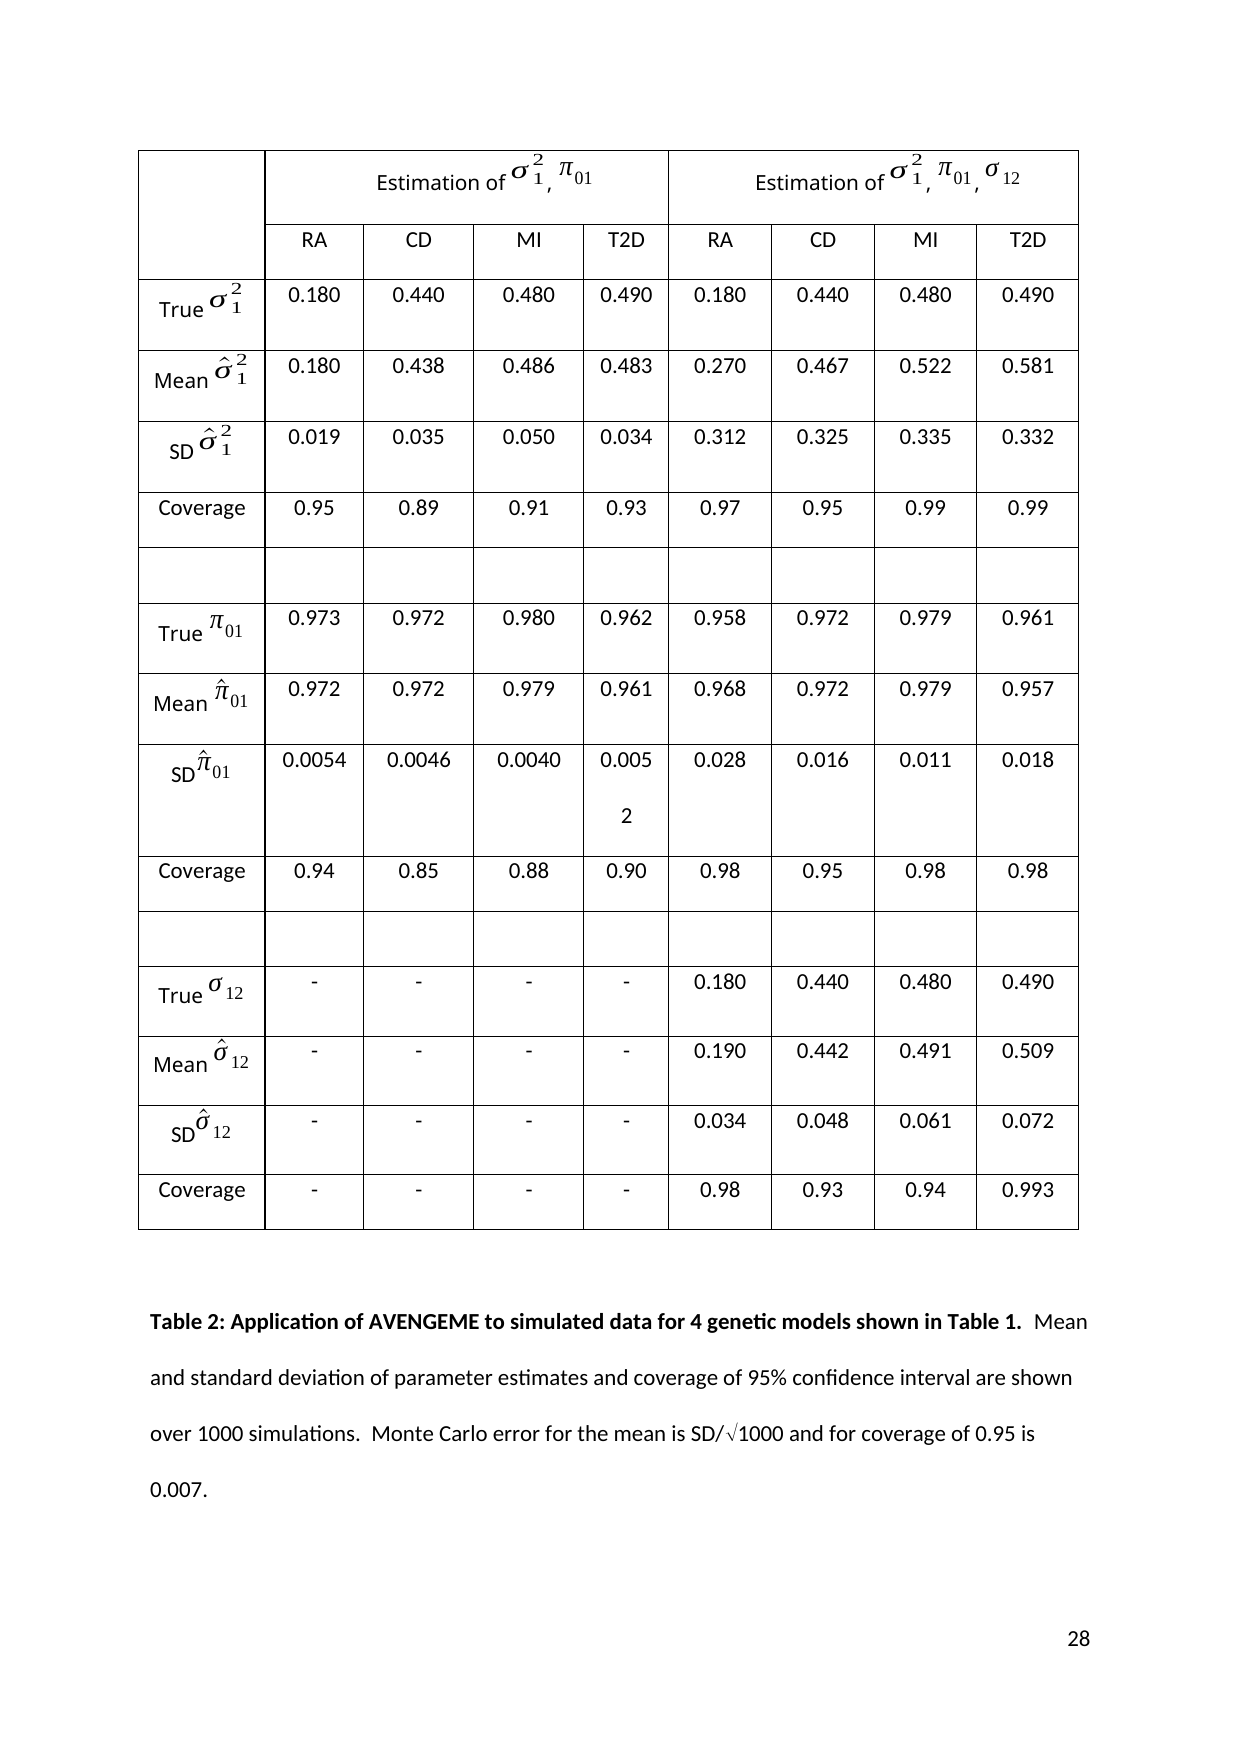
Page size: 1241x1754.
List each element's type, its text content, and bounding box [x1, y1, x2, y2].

table_cell 0.91 [474, 493, 583, 547]
table_cell [772, 912, 874, 966]
table_cell [584, 912, 668, 966]
table_cell [139, 912, 264, 966]
table_cell Mean [139, 351, 264, 421]
table_cell Coverage [139, 493, 264, 547]
table_cell 0.94 [875, 1175, 976, 1229]
table_cell 0.581 [977, 351, 1078, 421]
table_cell 0.180 [669, 967, 771, 1036]
table_cell 0.011 [875, 745, 976, 856]
table_cell 0.509 [977, 1037, 1078, 1105]
table_cell 0.85 [364, 857, 473, 911]
table_cell - [584, 1175, 668, 1229]
table_cell - [266, 1106, 363, 1174]
table_cell 0.95 [266, 493, 363, 547]
table_cell 0.972 [772, 604, 874, 673]
table_cell SD [139, 1106, 264, 1174]
table_cell 0.480 [875, 280, 976, 350]
table_header Estimation of , [266, 151, 668, 224]
table_cell 0.483 [584, 351, 668, 421]
table_cell - [474, 1175, 583, 1229]
table_cell - [584, 1037, 668, 1105]
table_cell 0.972 [772, 674, 874, 744]
text Table 2: Application of AVENGEME to simulated data for 4 genetic models shown in Table 1. Mean and standard deviation of parameter estimates and coverage of 95% confidence interval are shown over 1000 simulations. Monte Carlo error for the mean is SD/1000 and for coverage of 0.95 is 0.007. [150, 1307, 1090, 1503]
table_cell 0.180 [669, 280, 771, 350]
table_cell - [584, 967, 668, 1036]
table_cell 0.980 [474, 604, 583, 673]
table_cell True [139, 604, 264, 673]
table_cell 0.95 [772, 857, 874, 911]
table_cell 0.98 [977, 857, 1078, 911]
table_cell - [266, 1037, 363, 1105]
table_cell 0.440 [772, 967, 874, 1036]
table_cell 0.957 [977, 674, 1078, 744]
table_header Estimation of , , [669, 151, 1078, 224]
table_cell 0.961 [977, 604, 1078, 673]
table_cell 0.99 [977, 493, 1078, 547]
table_cell 0.180 [266, 351, 363, 421]
table_cell 0.490 [584, 280, 668, 350]
table_cell 0.90 [584, 857, 668, 911]
table_cell RA [266, 225, 363, 279]
table_cell 0.486 [474, 351, 583, 421]
table_cell 0.018 [977, 745, 1078, 856]
table_cell - [584, 1106, 668, 1174]
table_cell Coverage [139, 857, 264, 911]
table_cell 0.0040 [474, 745, 583, 856]
table_cell 0.97 [669, 493, 771, 547]
table_cell [364, 548, 473, 602]
table_header [139, 151, 264, 279]
table_cell MI [474, 225, 583, 279]
table_cell 0.98 [875, 857, 976, 911]
table_cell [669, 912, 771, 966]
table_cell 0.88 [474, 857, 583, 911]
table_cell 0.016 [772, 745, 874, 856]
table_cell [364, 912, 473, 966]
table_cell 0.312 [669, 422, 771, 492]
table_cell 0.95 [772, 493, 874, 547]
table_cell [977, 548, 1078, 602]
table_cell 0.180 [266, 280, 363, 350]
table_cell 0.993 [977, 1175, 1078, 1229]
table_cell Mean [139, 1037, 264, 1105]
table_cell 0.034 [669, 1106, 771, 1174]
table_cell 0.522 [875, 351, 976, 421]
table_cell [977, 912, 1078, 966]
table_cell 0.072 [977, 1106, 1078, 1174]
table_cell 0.99 [875, 493, 976, 547]
table_cell [584, 548, 668, 602]
table_cell Coverage [139, 1175, 264, 1229]
table_cell 0.961 [584, 674, 668, 744]
table_cell 0.490 [977, 280, 1078, 350]
table_cell 0.0054 [266, 745, 363, 856]
table_cell - [364, 967, 473, 1036]
table_cell 0.048 [772, 1106, 874, 1174]
table_cell [669, 548, 771, 602]
table_cell 0.442 [772, 1037, 874, 1105]
table_cell [139, 548, 264, 602]
table_cell 0.972 [266, 674, 363, 744]
table_cell 0.94 [266, 857, 363, 911]
table_cell CD [772, 225, 874, 279]
table_cell - [474, 1106, 583, 1174]
table_cell 0.190 [669, 1037, 771, 1105]
table_cell True [139, 280, 264, 350]
table_cell 0.491 [875, 1037, 976, 1105]
table_cell 0.440 [364, 280, 473, 350]
table_cell 0.050 [474, 422, 583, 492]
table_cell 0.335 [875, 422, 976, 492]
table_cell [266, 912, 363, 966]
table_cell [875, 548, 976, 602]
table_cell CD [364, 225, 473, 279]
table_cell 0.93 [584, 493, 668, 547]
table_cell - [364, 1106, 473, 1174]
table_cell 0.0052 [584, 745, 668, 856]
table_cell - [364, 1037, 473, 1105]
table_cell 0.325 [772, 422, 874, 492]
table_cell 0.480 [875, 967, 976, 1036]
table_cell 0.0046 [364, 745, 473, 856]
table_cell 0.98 [669, 857, 771, 911]
table_cell 0.979 [875, 674, 976, 744]
table_cell [266, 548, 363, 602]
table_cell - [266, 1175, 363, 1229]
table_cell [875, 912, 976, 966]
table_cell 0.968 [669, 674, 771, 744]
table_cell 0.958 [669, 604, 771, 673]
table_cell 0.019 [266, 422, 363, 492]
table_cell 0.973 [266, 604, 363, 673]
table_cell [772, 548, 874, 602]
table_cell 0.028 [669, 745, 771, 856]
table_cell 0.972 [364, 674, 473, 744]
table_cell 0.962 [584, 604, 668, 673]
table_cell Mean [139, 674, 264, 744]
table_cell T2D [584, 225, 668, 279]
table_cell 0.93 [772, 1175, 874, 1229]
table_cell 0.035 [364, 422, 473, 492]
table_cell [474, 912, 583, 966]
table_cell [474, 548, 583, 602]
table_cell SD [139, 422, 264, 492]
table_cell - [474, 1037, 583, 1105]
table_cell 0.440 [772, 280, 874, 350]
table_cell 0.98 [669, 1175, 771, 1229]
table_cell 0.89 [364, 493, 473, 547]
table_cell 0.979 [875, 604, 976, 673]
table_cell MI [875, 225, 976, 279]
table_cell T2D [977, 225, 1078, 279]
table_cell True [139, 967, 264, 1036]
table_cell 0.979 [474, 674, 583, 744]
table_cell 0.270 [669, 351, 771, 421]
table_cell RA [669, 225, 771, 279]
table_cell 0.438 [364, 351, 473, 421]
table_cell 0.467 [772, 351, 874, 421]
table_cell - [364, 1175, 473, 1229]
table_cell 0.332 [977, 422, 1078, 492]
table_cell - [474, 967, 583, 1036]
table_cell SD [139, 745, 264, 856]
table_cell - [266, 967, 363, 1036]
table_cell 0.034 [584, 422, 668, 492]
table_cell 0.480 [474, 280, 583, 350]
table_cell 0.061 [875, 1106, 976, 1174]
table_cell 0.972 [364, 604, 473, 673]
table_cell 0.490 [977, 967, 1078, 1036]
